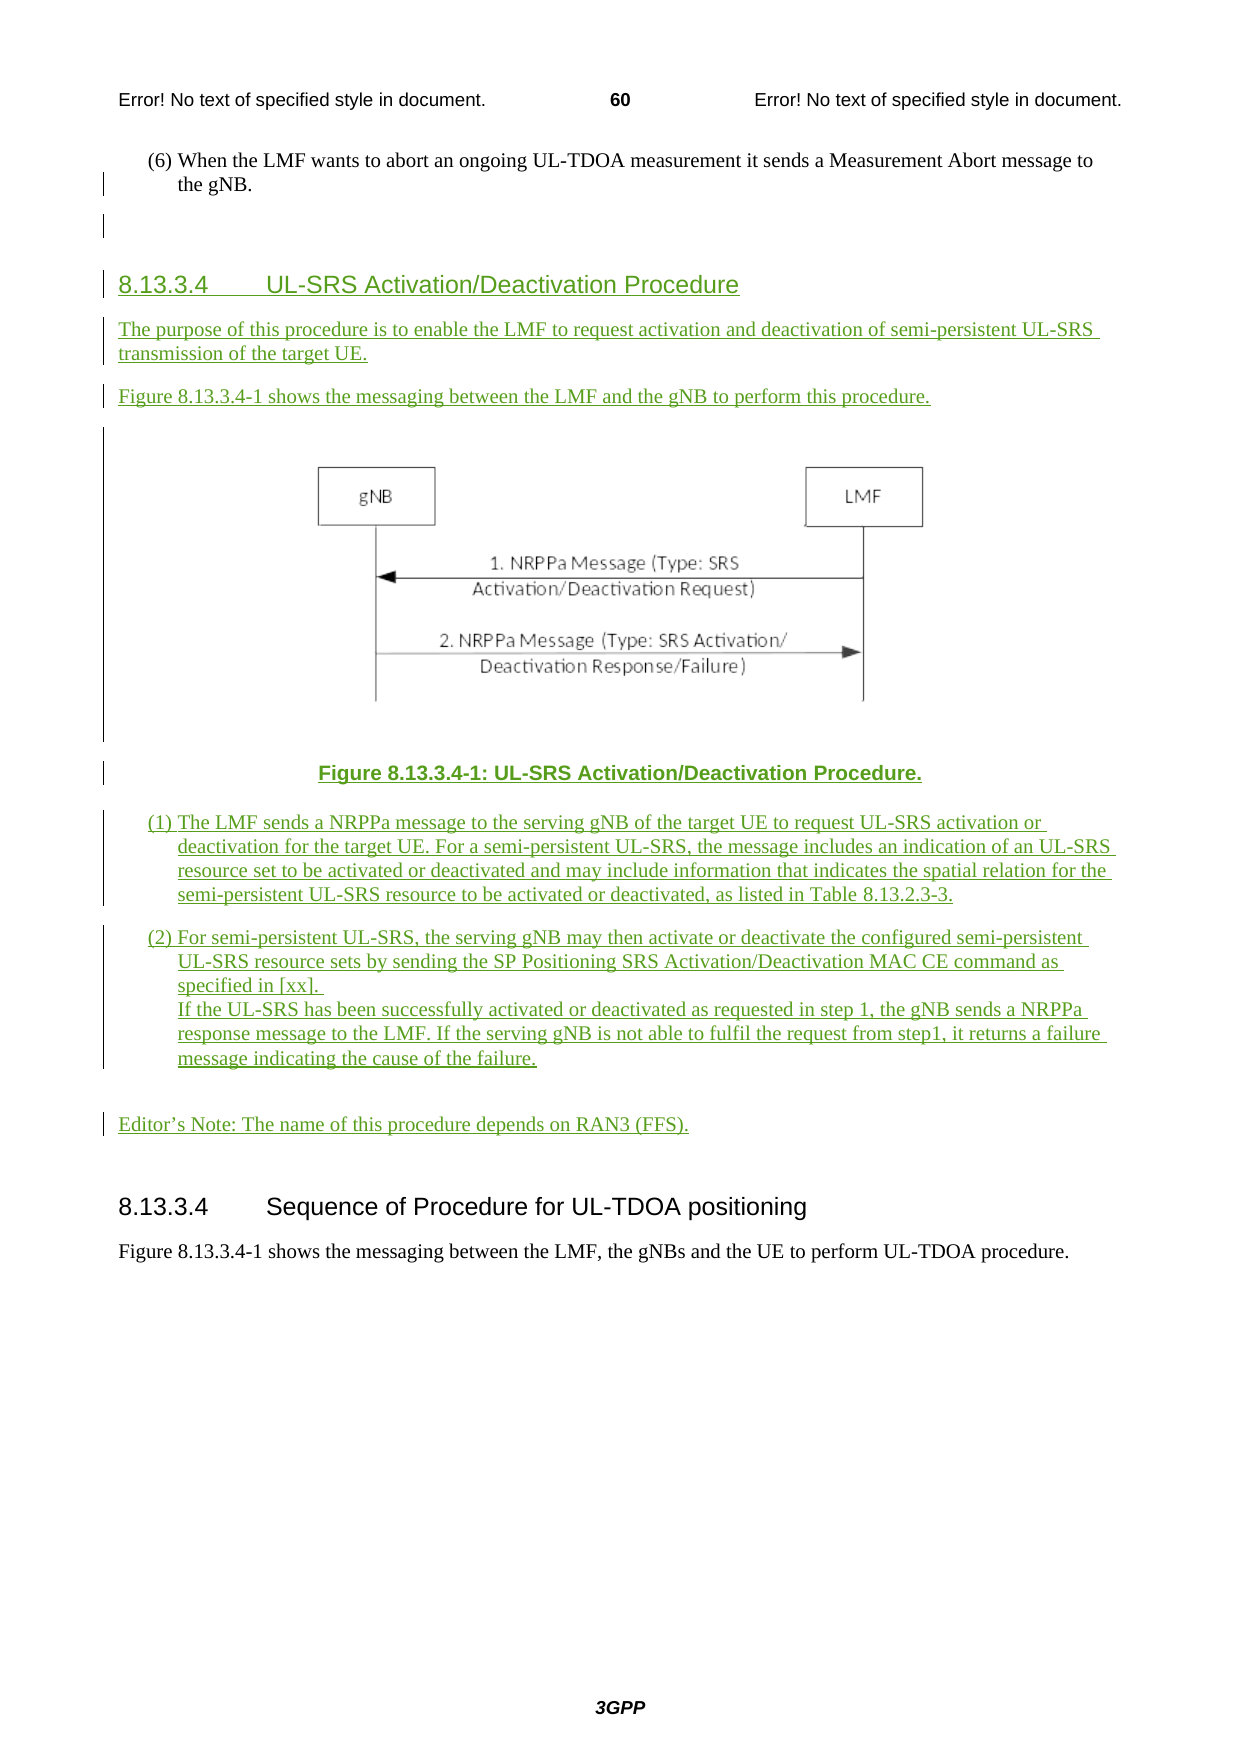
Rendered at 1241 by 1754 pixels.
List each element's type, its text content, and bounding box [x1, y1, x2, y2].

subtitle 8.13.3.4 Sequence of Procedure for UL-TDOA positioning [118, 1192, 1122, 1220]
text Figure 8.13.3.4-1 shows the messaging between the LMF, the gNBs and the UE to perform UL-TDOA procedure. [118, 1239, 1122, 1263]
text (6) When the LMF wants to abort an ongoing UL-TDOA measurement it sends a Measurement Abort message to the gNB. [148, 147, 1122, 196]
